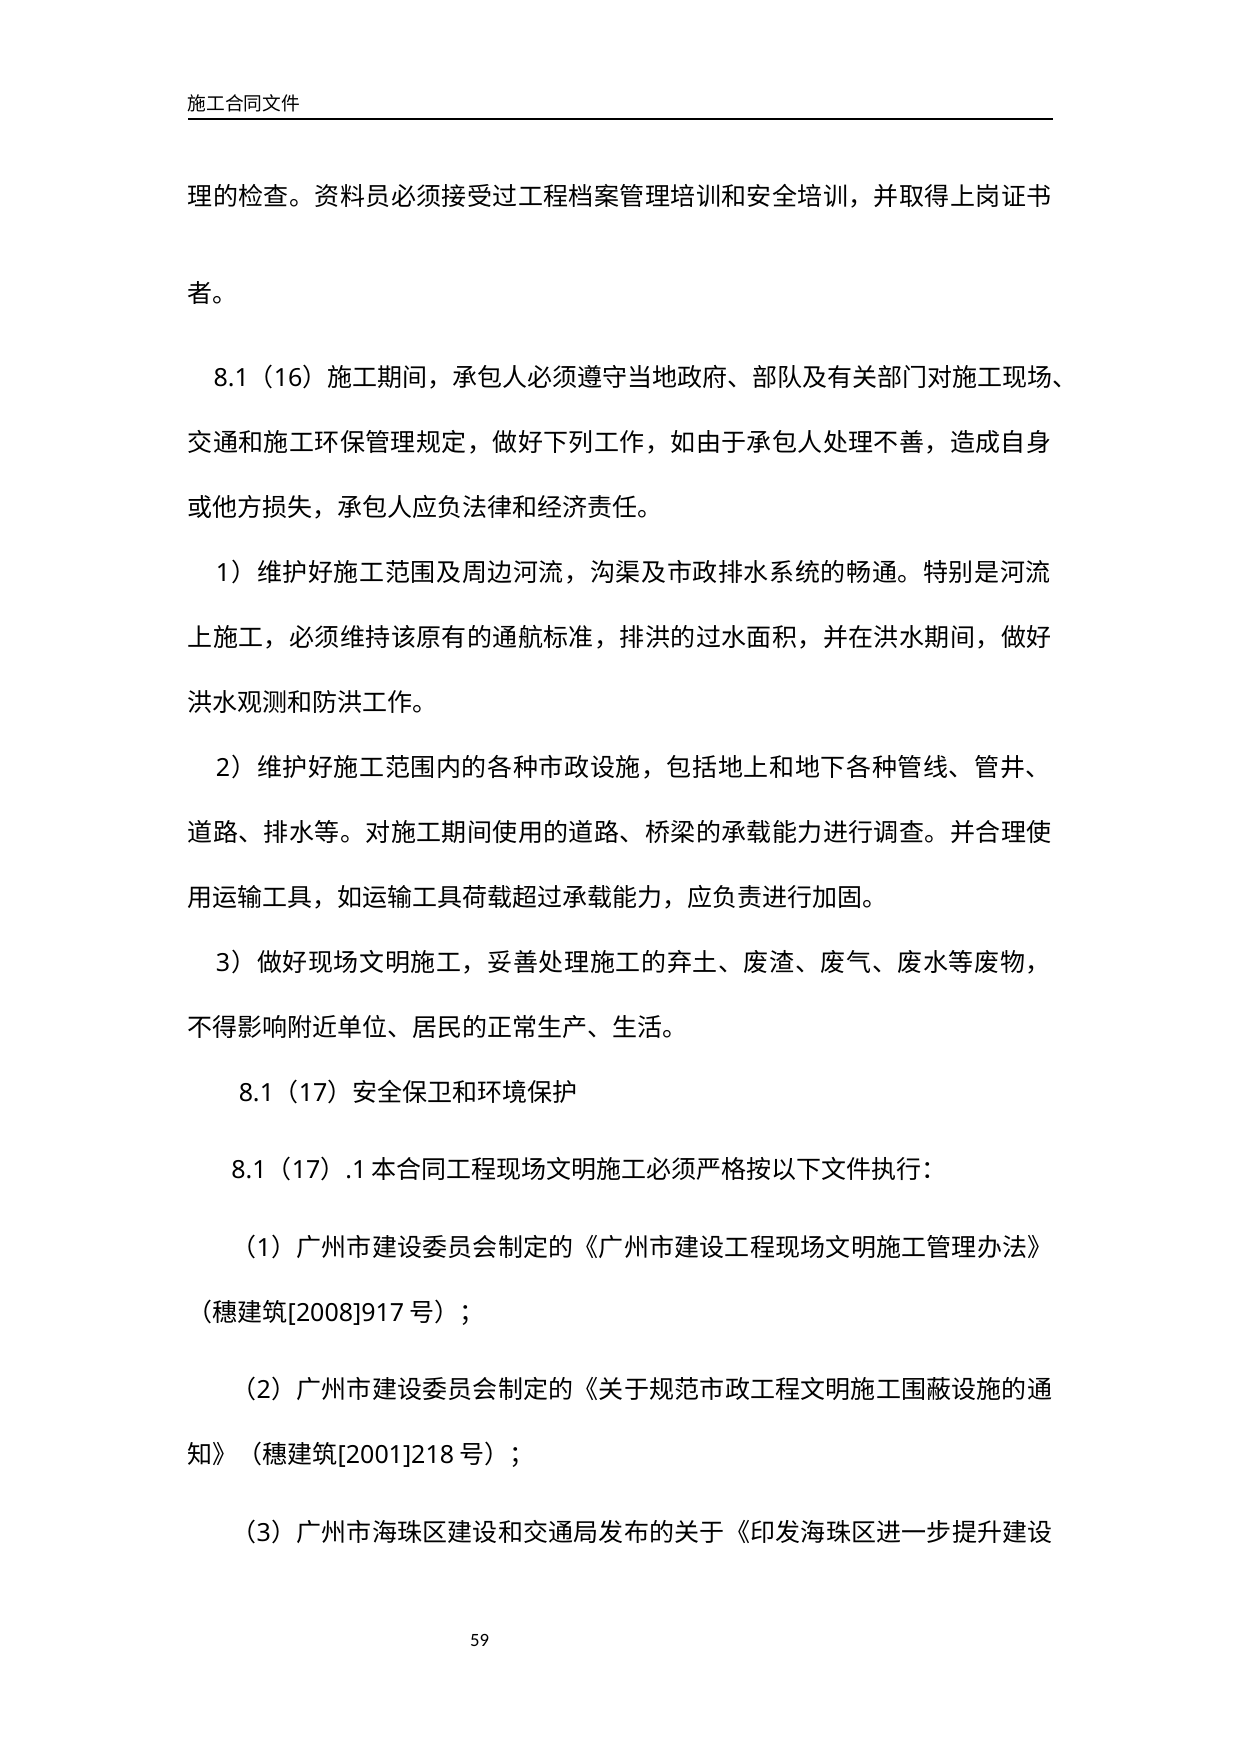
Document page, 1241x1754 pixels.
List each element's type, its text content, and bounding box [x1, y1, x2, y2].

text 8.1（17）安全保卫和环境保护 [187, 1058, 1053, 1123]
text （1）广州市建设委员会制定的《广州市建设工程现场文明施工管理办法》（穗建筑[2008]917号）； [187, 1213, 1053, 1343]
text 1）维护好施工范围及周边河流，沟渠及市政排水系统的畅通。特别是河流上施工，必须维持该原有的通航标准，排洪的过水面积，并在洪水期间，做好洪水观测和防洪工作。 [187, 538, 1053, 733]
text 8.1（17）.1本合同工程现场文明施工必须严格按以下文件执行： [187, 1135, 1053, 1200]
text 2）维护好施工范围内的各种市政设施，包括地上和地下各种管线、管井、道路、排水等。对施工期间使用的道路、桥梁的承载能力进行调查。并合理使用运输工具，如运输工具荷载超过承载能力，应负责进行加固。 [187, 733, 1053, 928]
text （2）广州市建设委员会制定的《关于规范市政工程文明施工围蔽设施的通知》（穗建筑[2001]218号）； [187, 1355, 1053, 1485]
text 3）做好现场文明施工，妥善处理施工的弃土、废渣、废气、废水等废物，不得影响附近单位、居民的正常生产、生活。 [187, 928, 1053, 1058]
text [187, 162, 1053, 324]
text 8.1（16）施工期间，承包人必须遵守当地政府、部队及有关部门对施工现场、交通和施工环保管理规定，做好下列工作，如由于承包人处理不善，造成自身或他方损失，承包人应负法律和经济责任。 [187, 343, 1053, 538]
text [187, 1498, 1053, 1563]
